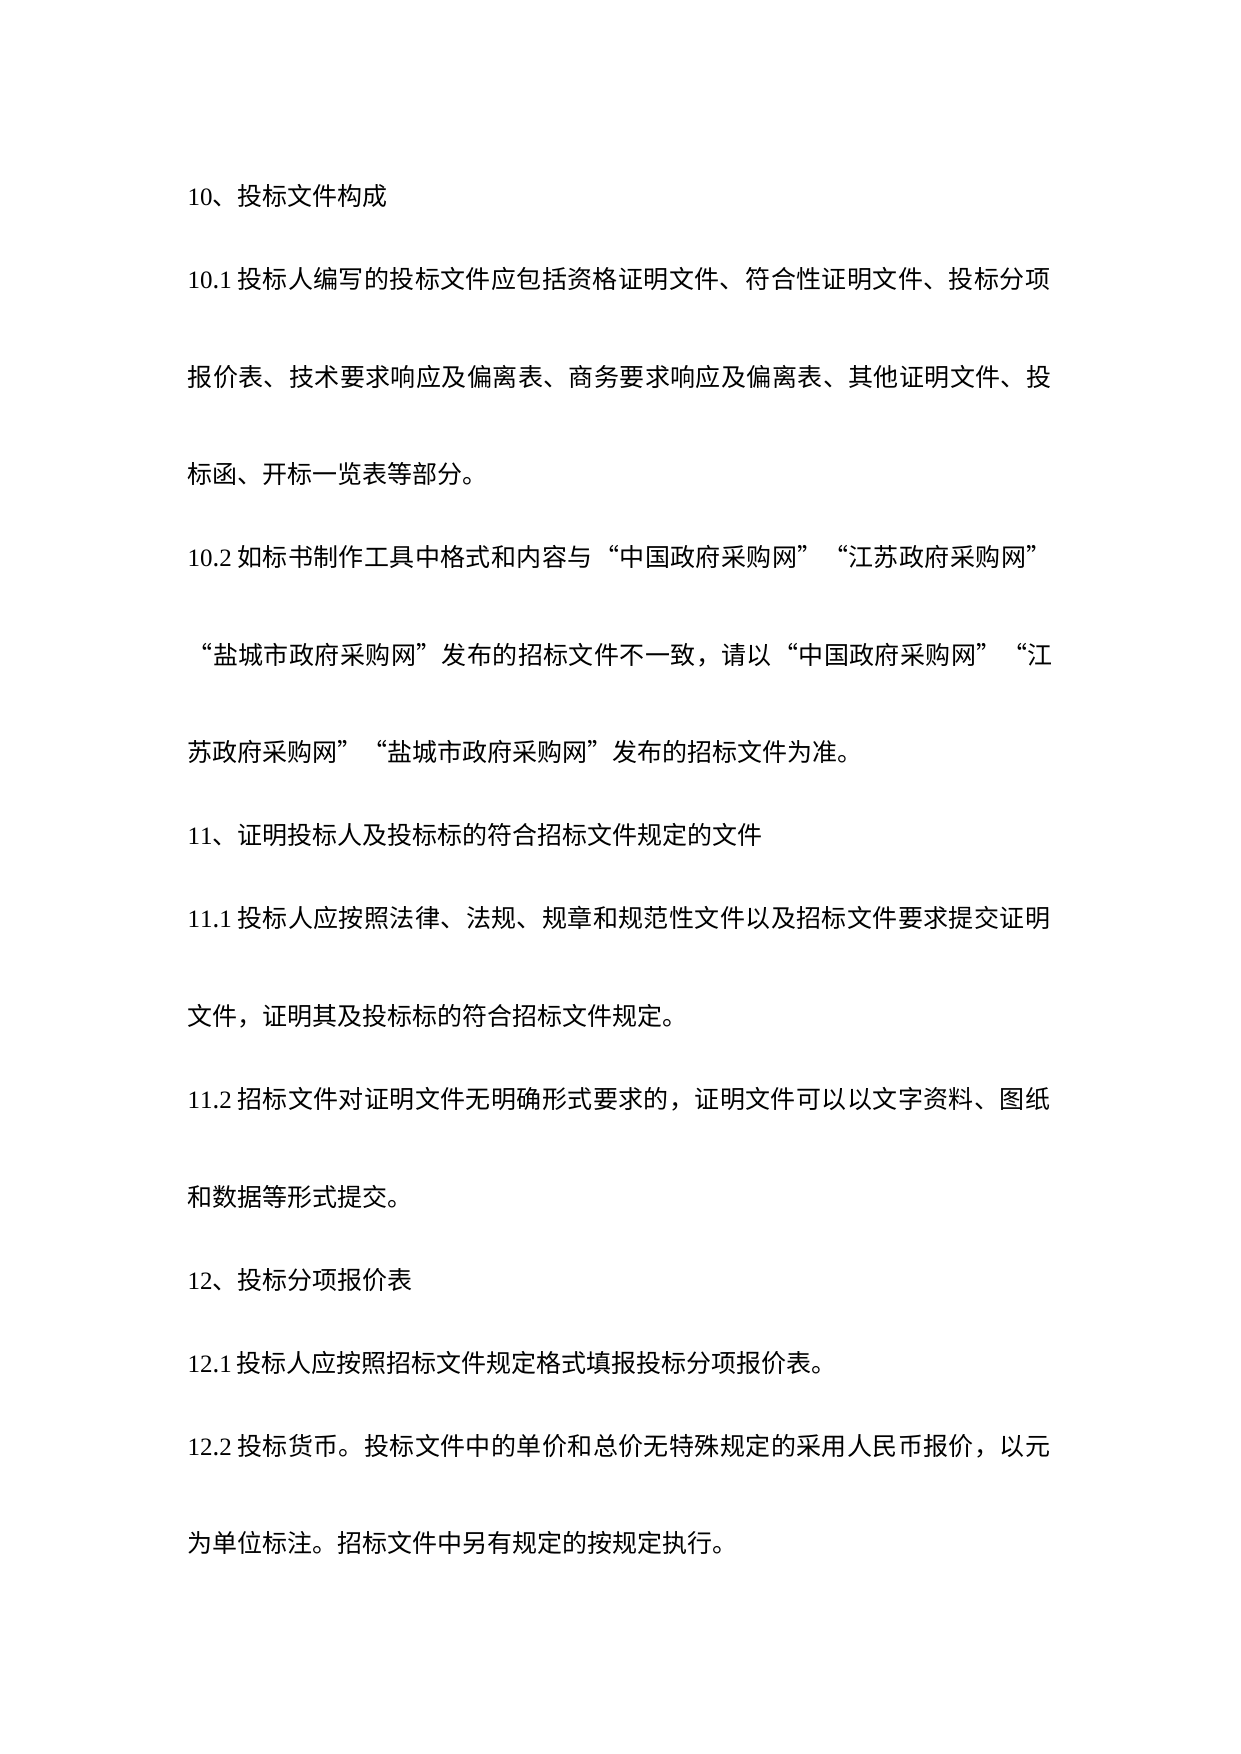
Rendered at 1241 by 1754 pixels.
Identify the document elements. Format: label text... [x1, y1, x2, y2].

text 10、投标文件构成 [187, 162, 1053, 227]
text 10.1投标人编写的投标文件应包括资格证明文件、符合性证明文件、投标分项报价表、技术要求响应及偏离表、商务要求响应及偏离表、其他证明文件、投标函、开标一览表等部分。 [187, 245, 1053, 505]
text 12.1投标人应按照招标文件规定格式填报投标分项报价表。 [187, 1329, 1053, 1394]
text 11.1投标人应按照法律、法规、规章和规范性文件以及招标文件要求提交证明文件，证明其及投标标的符合招标文件规定。 [187, 884, 1053, 1047]
text 11、证明投标人及投标标的符合招标文件规定的文件 [187, 801, 1053, 866]
text 11.2招标文件对证明文件无明确形式要求的，证明文件可以以文字资料、图纸和数据等形式提交。 [187, 1065, 1053, 1228]
text 12、投标分项报价表 [187, 1246, 1053, 1311]
text 10.2如标书制作工具中格式和内容与“中国政府采购网”“江苏政府采购网”“盐城市政府采购网”发布的招标文件不一致，请以“中国政府采购网”“江苏政府采购网”“盐城市政府采购网”发布的招标文件为准。 [187, 523, 1053, 783]
text 12.2投标货币。投标文件中的单价和总价无特殊规定的采用人民币报价，以元为单位标注。招标文件中另有规定的按规定执行。 [187, 1412, 1053, 1574]
